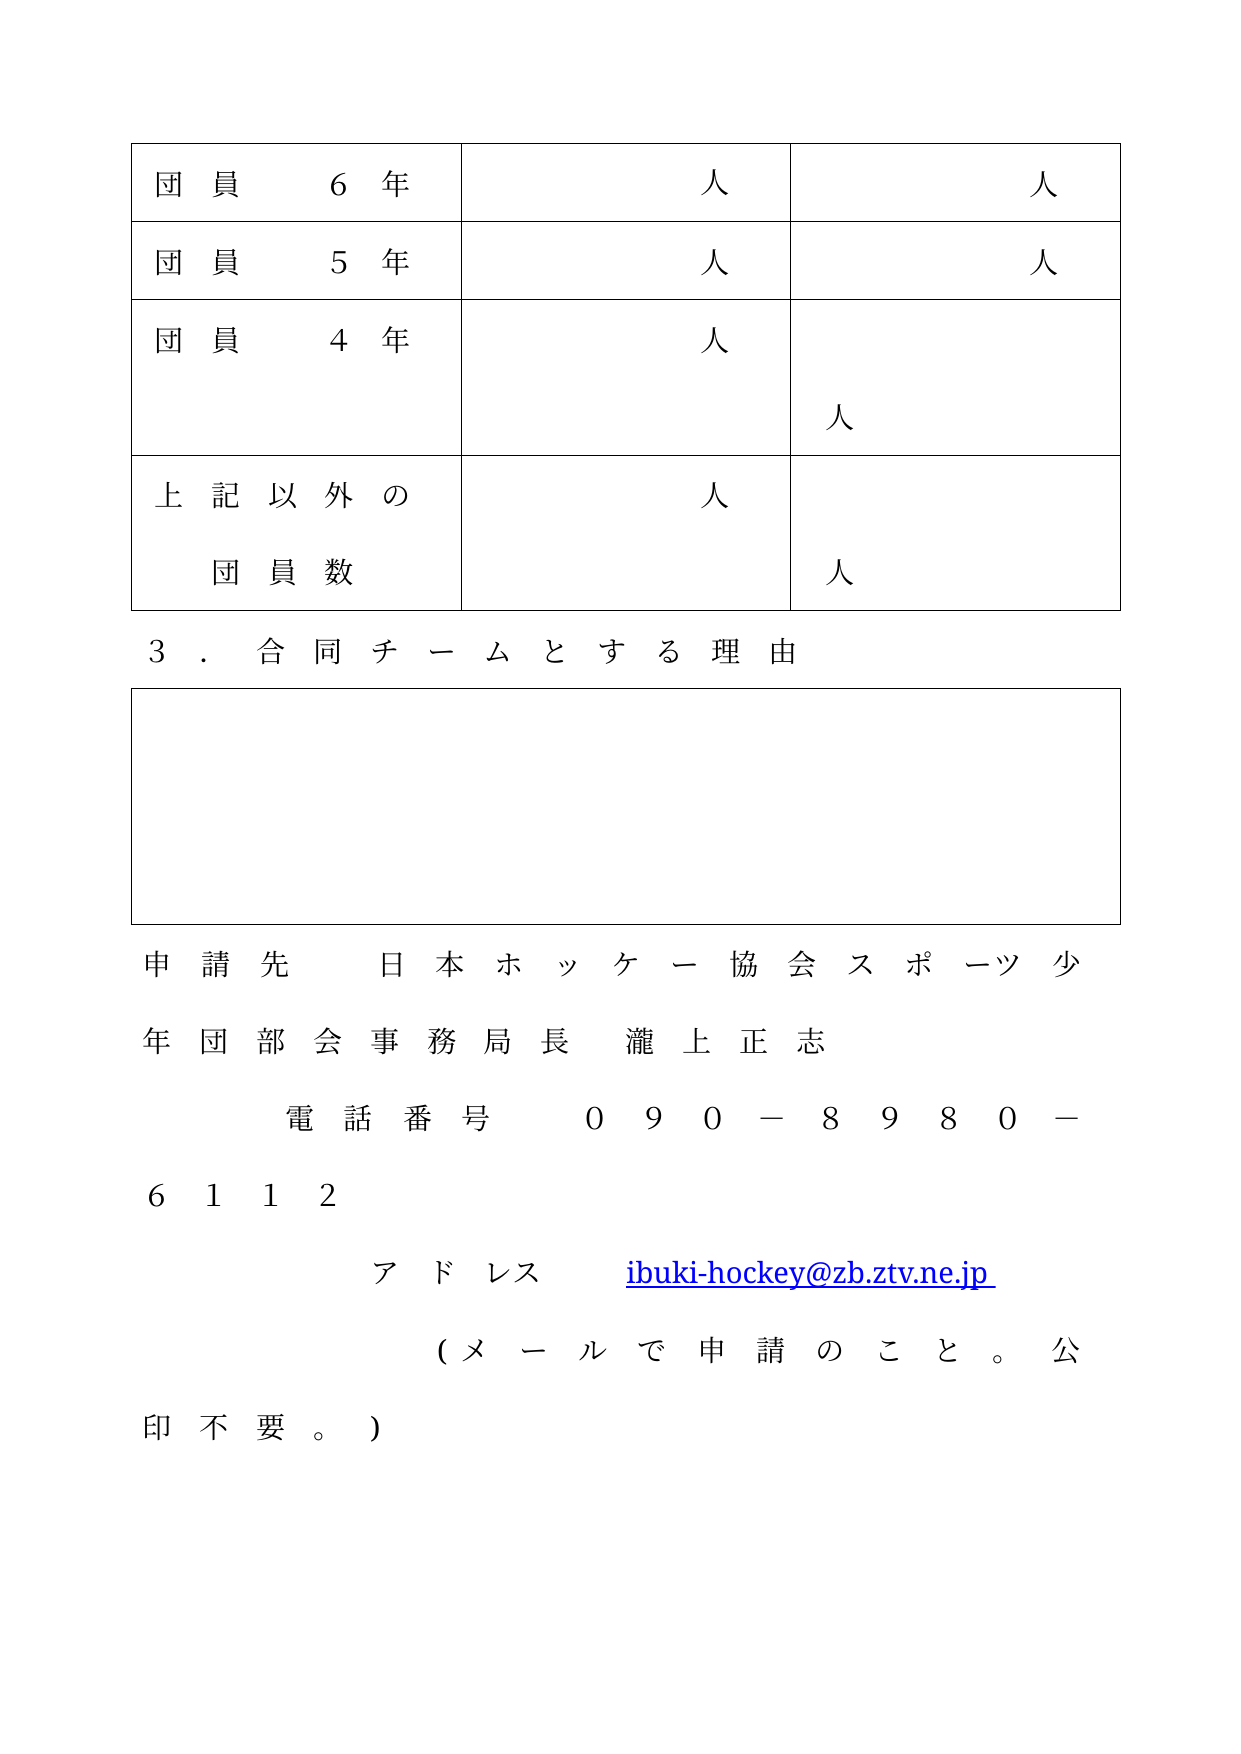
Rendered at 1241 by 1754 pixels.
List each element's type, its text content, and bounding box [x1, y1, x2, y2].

text 電話番号 ０９０－８９８０－６１１２ [143, 1079, 1109, 1233]
text アドレス ibuki-hockey@zb.ztv.ne.jp [143, 1233, 1109, 1310]
table_cell 団員 ６年 [132, 144, 461, 221]
text ３．合同チームとする理由 [143, 611, 1109, 688]
table_cell 人 [791, 222, 1120, 299]
table_cell 人 [791, 300, 1120, 454]
table_cell 人 [791, 144, 1120, 221]
table_header [132, 689, 1120, 923]
table_cell 団員 ４年 [132, 300, 461, 454]
table_cell 人 [462, 300, 790, 454]
table_cell 人 [462, 222, 790, 299]
table_cell 上記以外の団員数 [132, 456, 461, 610]
text 申請先 日本ホッケー協会スポーツ少年団部会事務局長 瀧上正志 [143, 925, 1109, 1079]
table_cell 人 [462, 456, 790, 610]
table_cell 団員 ５年 [132, 222, 461, 299]
table_cell 人 [791, 456, 1120, 610]
text (メールで申請のこと。公印不要。) [143, 1310, 1109, 1464]
table_cell 人 [462, 144, 790, 221]
